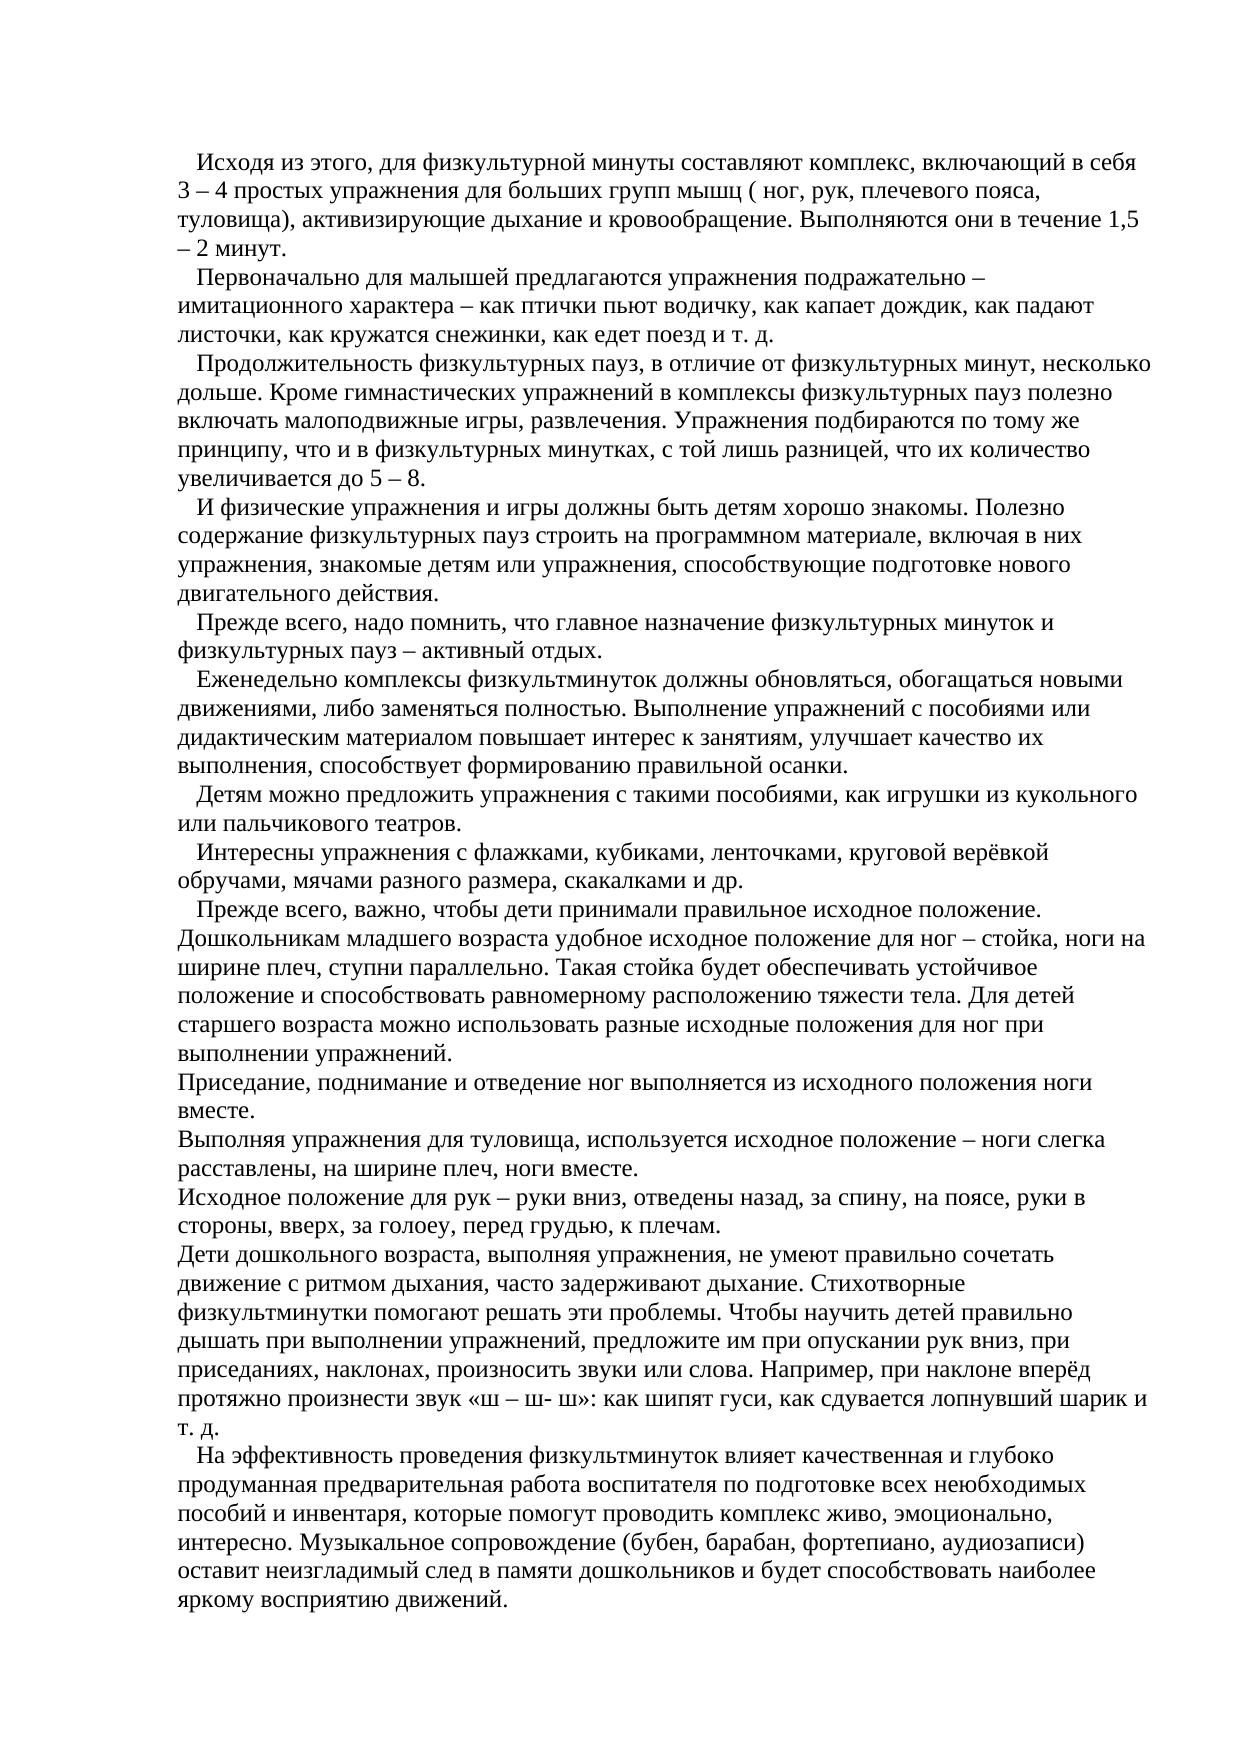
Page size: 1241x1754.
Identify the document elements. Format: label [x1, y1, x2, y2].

text [177, 118, 1152, 1613]
